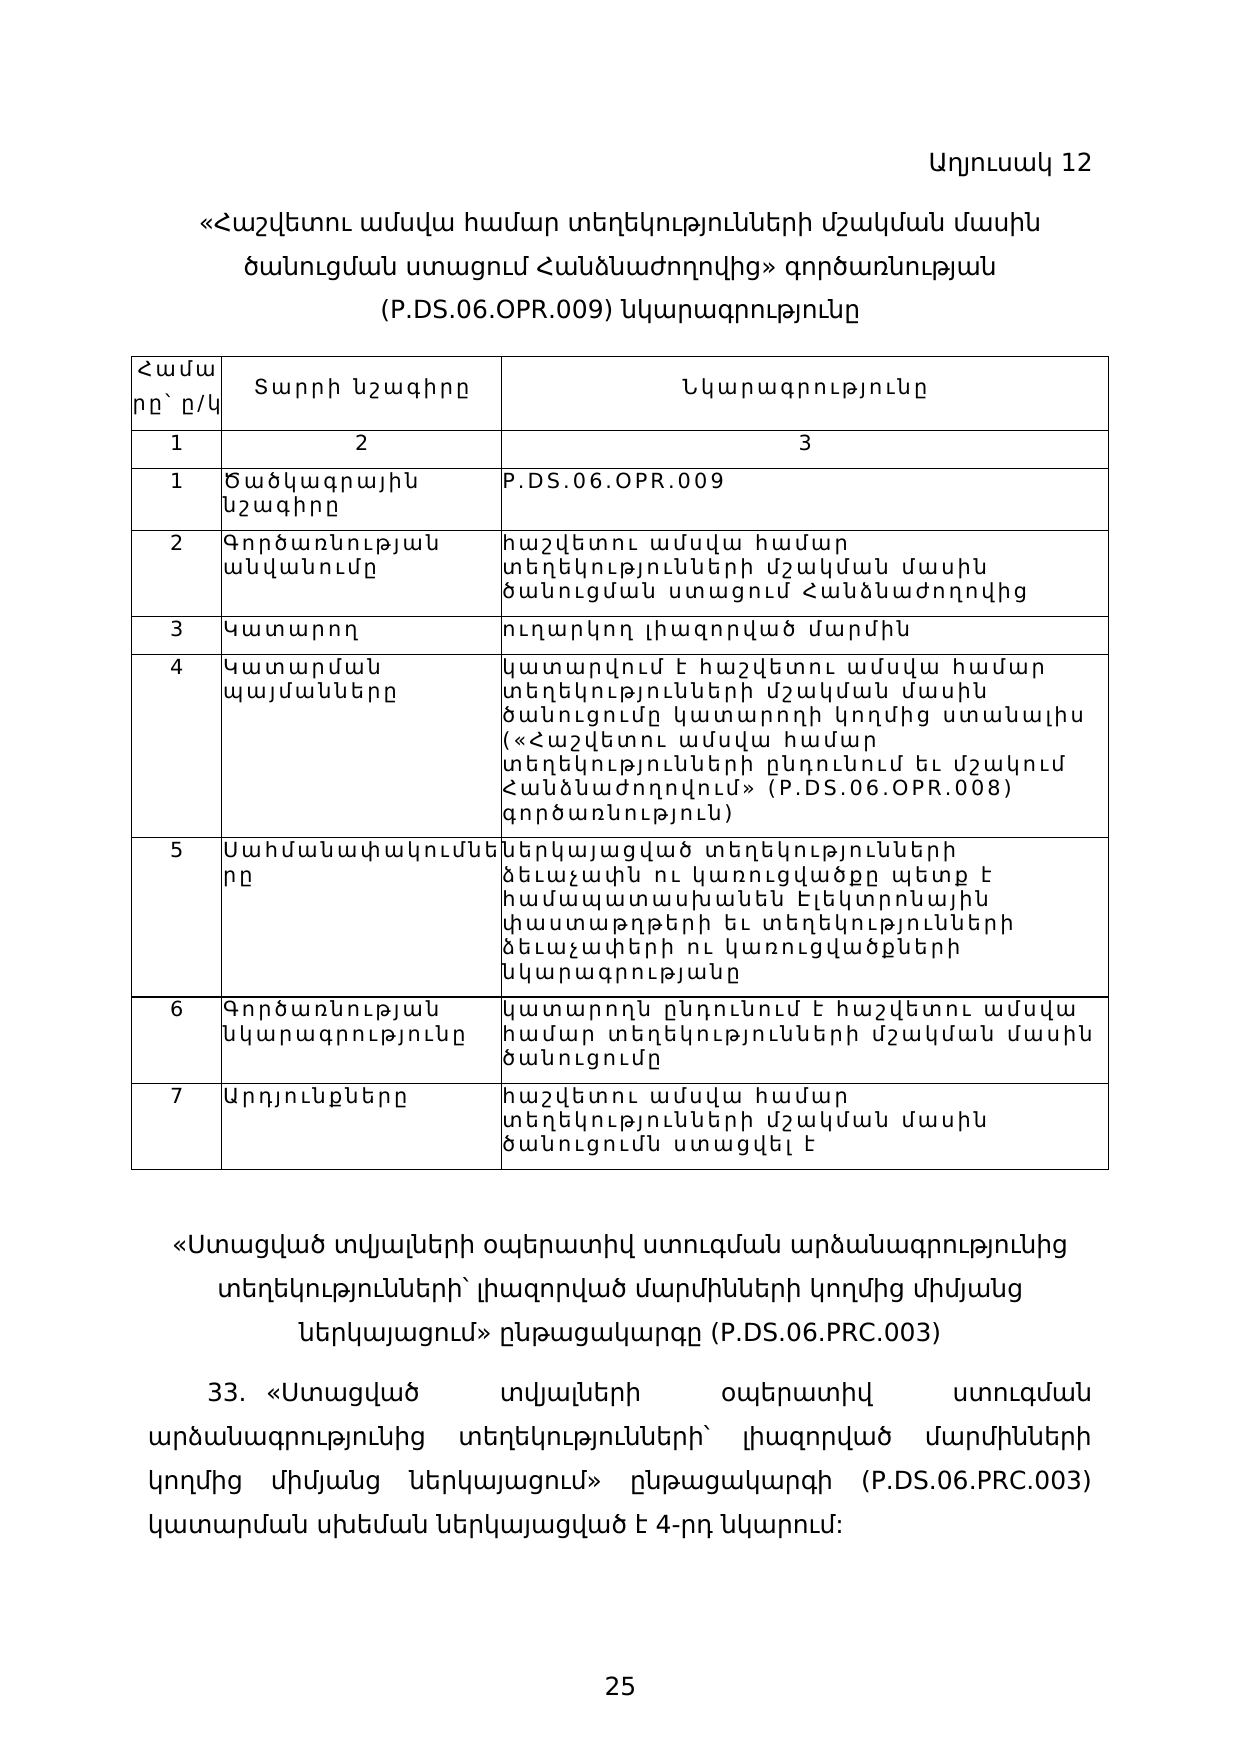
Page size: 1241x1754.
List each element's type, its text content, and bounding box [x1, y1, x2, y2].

table_cell ուղարկող լիազորված մարմին [502, 617, 1108, 654]
text «Ստացված տվյալների օպերատիվ ստուգման արձանագրությունից տեղեկությունների՝ լիազորված մարմինների կողմից միմյանց ներկայացում» ընթացակարգը (P.DS.06..003) [148, 1231, 1092, 1347]
table_cell 2 [222, 431, 501, 468]
table_cell 6 [132, 998, 221, 1083]
table_cell 5 [132, 838, 221, 996]
table_cell 3 [132, 617, 221, 654]
table_cell Կատարման պայմանները [222, 655, 501, 837]
table_cell կատարվում է հաշվետու ամսվա համար տեղեկությունների մշակման մասին ծանուցումը կատարողի կողմից ստանալիս («Հաշվետու ամսվա համար տեղեկությունների ընդունում եւ մշակում Հանձնաժողովում» (P.DS.06.OPR.008) գործառնություն) [502, 655, 1108, 837]
table_cell Կատարող [222, 617, 501, 654]
text 33. «Ստացված տվյալների օպերատիվ ստուգման արձանագրությունից տեղեկությունների՝ լիազորված մարմինների կողմից միմյանց ներկայացում» ընթացակարգի (P.DS.06..003) կատարման սխեման ներկայացված է 4-րդ նկարում: [148, 1378, 1092, 1539]
table_cell հաշվետու ամսվա համար տեղեկությունների մշակման մասին ծանուցման ստացում Հանձնաժողովից [502, 531, 1108, 616]
table_cell 7 [132, 1084, 221, 1169]
table_cell 1 [132, 469, 221, 530]
table_header Տարրի նշագիրը [222, 357, 501, 430]
table_cell ներկայացված տեղեկությունների ձեւաչափն ու կառուցվածքը պետք է համապատասխանեն Էլեկտրոնային փաստաթղթերի եւ տեղեկությունների ձեւաչափերի ու կառուցվածքների նկարագրությանը [502, 838, 1108, 996]
table_cell Արդյունքները [222, 1084, 501, 1169]
table_header Նկարագրությունը [502, 357, 1108, 430]
table_cell 2 [132, 531, 221, 616]
table_cell P.DS.06.OPR.009 [502, 469, 1108, 530]
text «Հաշվետու ամսվա համար տեղեկությունների մշակման մասին ծանուցման ստացում Հանձնաժողովից» գործառնության (P.DS.06.OPR.009) նկարագրությունը [148, 208, 1092, 325]
table_cell 3 [502, 431, 1108, 468]
table_cell Գործառնության նկարագրությունը [222, 998, 501, 1083]
table_header Համարը՝ ը/կ [132, 357, 221, 430]
table_cell 4 [132, 655, 221, 837]
table_cell կատարողն ընդունում է հաշվետու ամսվա համար տեղեկությունների մշակման մասին ծանուցումը [502, 998, 1108, 1083]
table_cell Գործառնության անվանումը [222, 531, 501, 616]
table_cell Ծածկագրային նշագիրը [222, 469, 501, 530]
text Աղյուսակ 12 [148, 148, 1092, 177]
table_cell հաշվետու ամսվա համար տեղեկությունների մշակման մասին ծանուցումն ստացվել է [502, 1084, 1108, 1169]
table_cell 1 [132, 431, 221, 468]
table_cell Սահմանափակումները [222, 838, 501, 996]
